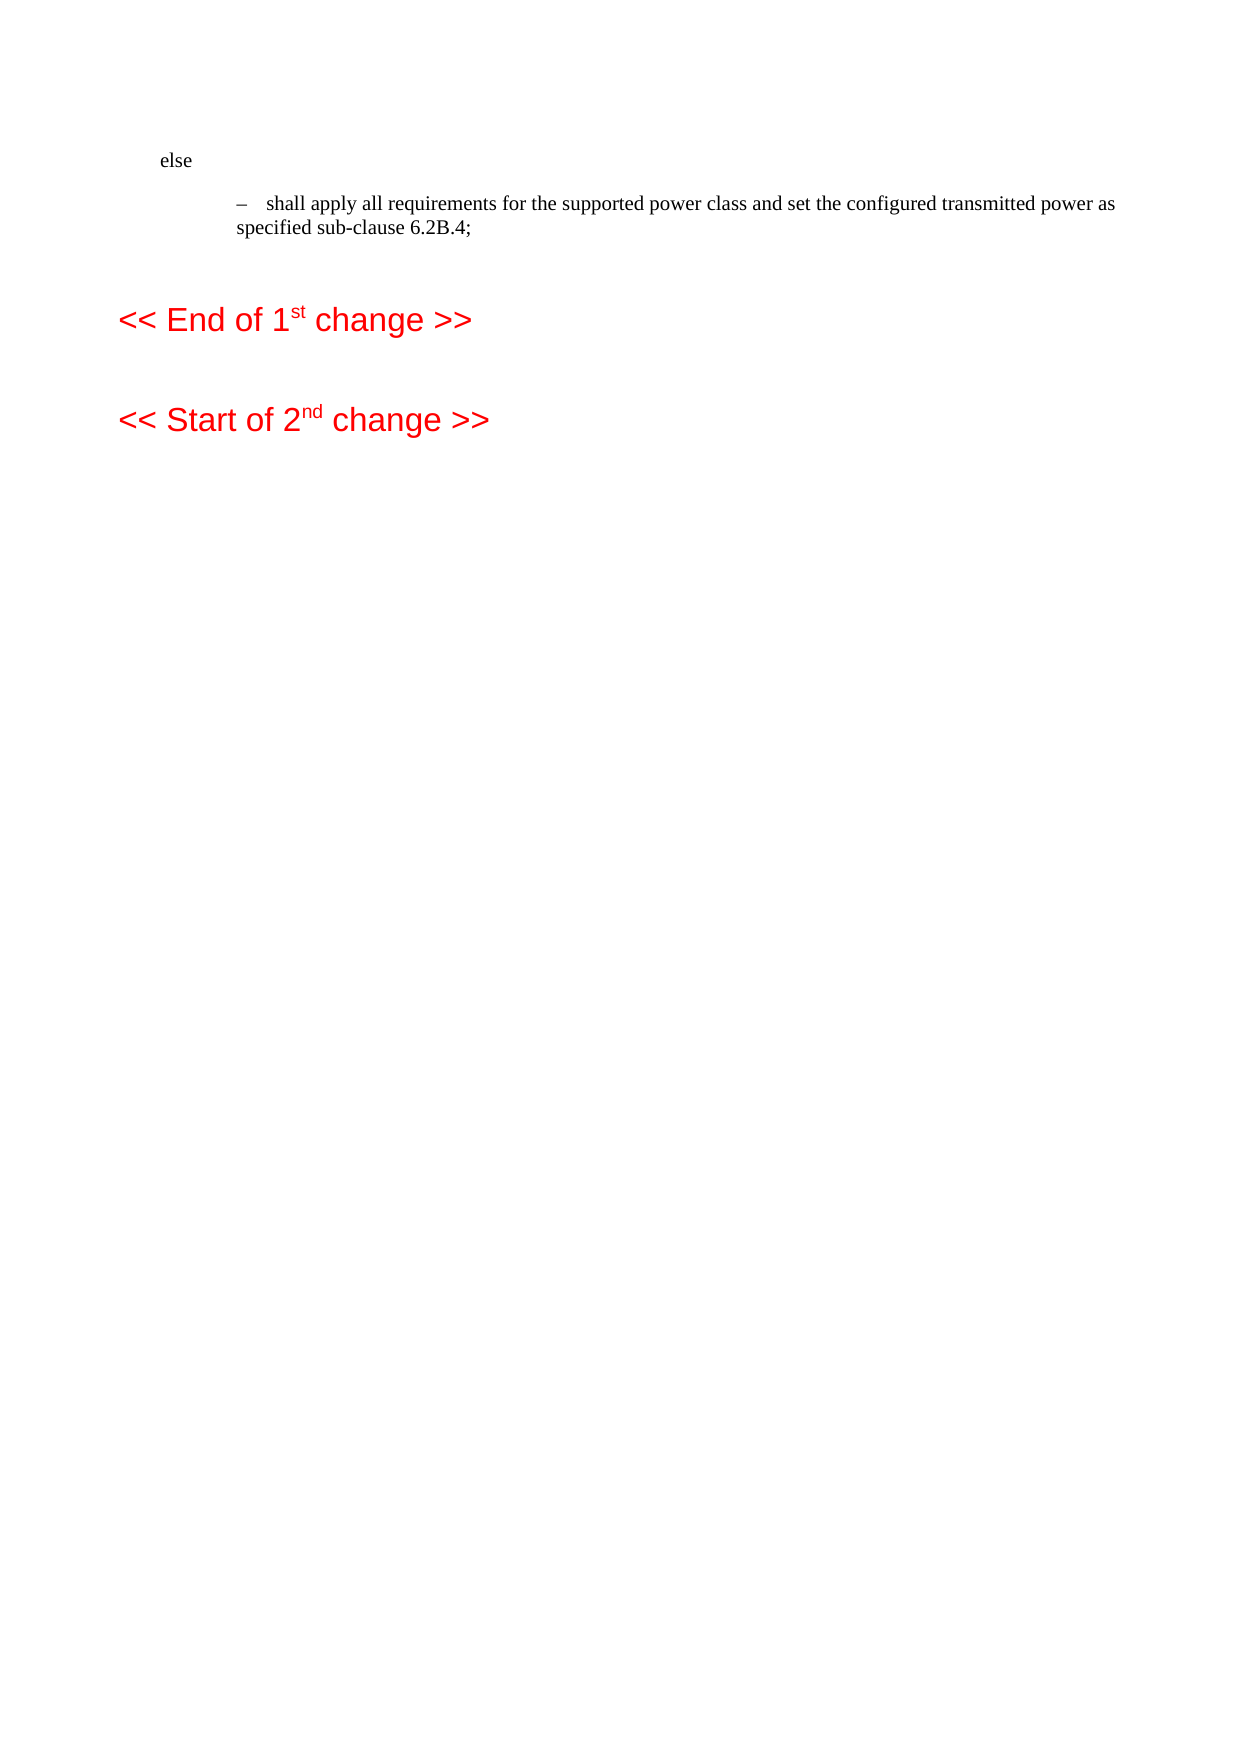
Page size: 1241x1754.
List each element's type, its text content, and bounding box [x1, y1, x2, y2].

subtitle << End of 1st change >> [118, 300, 1122, 339]
subtitle << Start of 2nd change >> [118, 400, 1122, 439]
text – shall apply all requirements for the supported power class and set the configured transmitted power as specified sub-clause 6.2B.4; [236, 191, 1122, 239]
text else [160, 148, 1122, 172]
